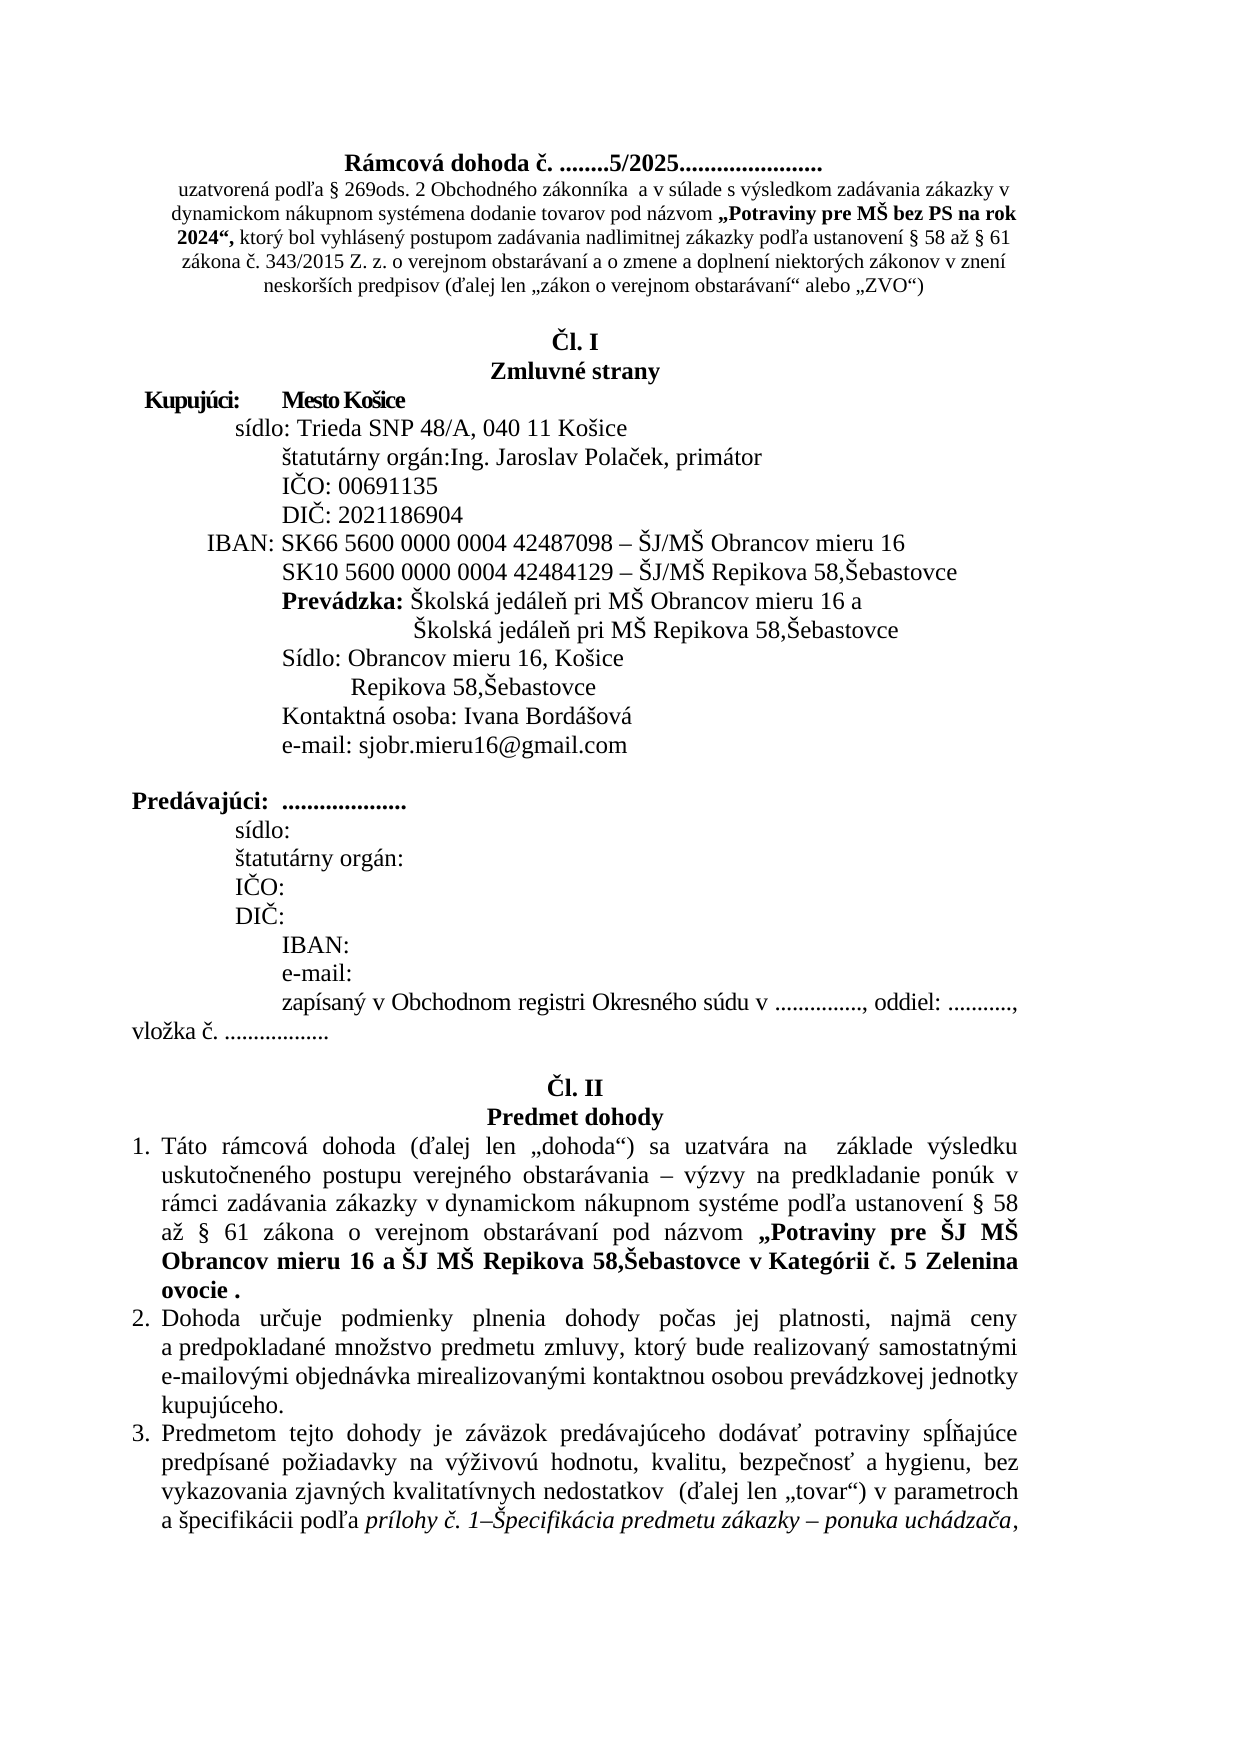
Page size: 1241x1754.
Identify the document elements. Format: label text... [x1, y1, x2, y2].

text Kupujúci: Mesto Košice [144, 385, 1018, 413]
text IBAN: SK66 5600 0000 0004 42487098 – ŠJ/MŠ Obrancov mieru 16 [132, 528, 1018, 557]
list Táto rámcová dohoda (ďalej len „dohoda“) sa uzatvára na základe výsledku uskutočneného postupu verejného obstarávania – výzvy na predkladanie ponúk v rámci zadávania zákazky v dynamickom nákupnom systéme podľa ustanovení § 58 až § 61 zákona o verejnom obstarávaní pod názvom „Potraviny pre ŠJ MŠ Obrancov mieru 16 a ŠJ MŠ Repikova 58,Šebastovce v Kategórii č. 5 Zelenina ovocie . [132, 1131, 1018, 1303]
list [132, 1418, 1018, 1533]
text Kontaktná osoba: Ivana Bordášová [132, 701, 1018, 730]
text DIČ: [132, 901, 1018, 930]
text Zmluvné strany [132, 356, 1018, 385]
text IČO: [132, 872, 1018, 901]
text zapísaný v Obchodnom registri Okresného súdu v ..............., oddiel: ..........., vložka č. .................. [132, 987, 1018, 1045]
text sídlo: [132, 815, 1018, 843]
text IBAN: [132, 930, 1018, 958]
text Predávajúci: .................... [132, 786, 1018, 815]
text Prevádzka: Školská jedáleň pri MŠ Obrancov mieru 16 a Školská jedáleň pri MŠ Repikova 58,Šebastovce [282, 586, 1018, 643]
list uzatvorená podľa § 269ods. 2 Obchodného zákonníka a v súlade s výsledkom zadávania zákazky v dynamickom nákupnom systémena dodanie tovarov pod názvom „Potraviny pre MŠ bez PS na rok 2024“, ktorý bol vyhlásený postupom zadávania nadlimitnej zákazky podľa ustanovení § 58 až § 61 zákona č. 343/2015 Z. z. o verejnom obstarávaní a o zmene a doplnení niektorých zákonov v znení neskorších predpisov (ďalej len „zákon o verejnom obstarávaní“ alebo „ZVO“) [169, 176, 1018, 297]
text Čl. I [132, 327, 1018, 356]
text IČO: 00691135 [132, 471, 1018, 500]
text Sídlo: Obrancov mieru 16, Košice [132, 643, 1018, 672]
text sídlo: Trieda SNP 48/A, 040 11 Košice [132, 413, 1018, 442]
text DIČ: 2021186904 [132, 500, 1018, 528]
list Dohoda určuje podmienky plnenia dohody počas jej platnosti, najmä ceny a predpokladané množstvo predmetu zmluvy, ktorý bude realizovaný samostatnými e-mailovými objednávka mirealizovanými kontaktnou osobou prevádzkovej jednotky kupujúceho. [132, 1303, 1018, 1418]
text štatutárny orgán:Ing. Jaroslav Polaček, primátor [207, 442, 1018, 471]
text e-mail: sjobr.mieru16@gmail.com [132, 730, 1018, 758]
text SK10 5600 0000 0004 42484129 – ŠJ/MŠ Repikova 58,Šebastovce [207, 557, 1018, 586]
text Repikova 58,Šebastovce [132, 672, 1018, 701]
text Rámcová dohoda č. ........5/2025....................... [148, 148, 1018, 176]
text Predmet dohody [132, 1102, 1018, 1131]
text Čl. II [132, 1073, 1018, 1102]
text štatutárny orgán: [207, 843, 1018, 872]
text e-mail: [132, 958, 1018, 987]
